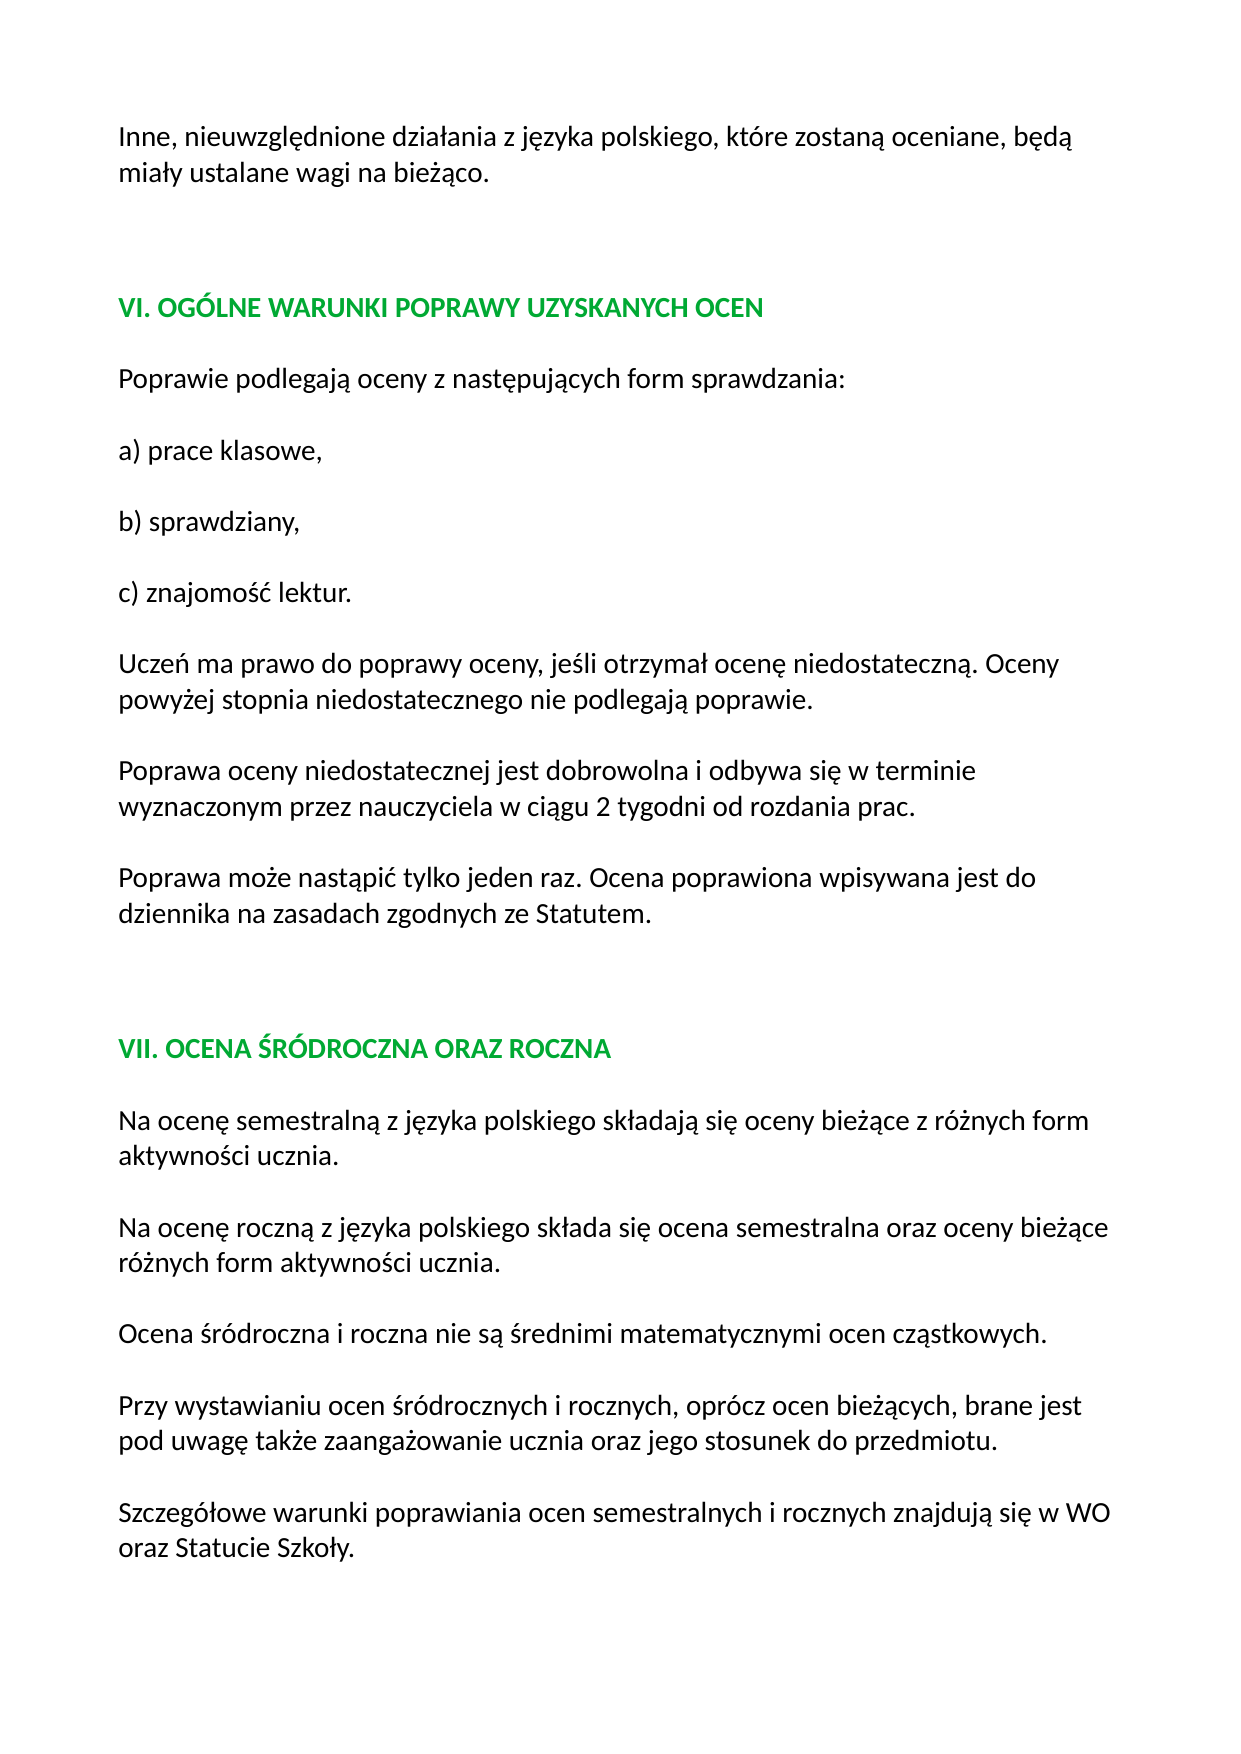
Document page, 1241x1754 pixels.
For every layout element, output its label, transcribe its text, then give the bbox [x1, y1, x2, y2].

text c) znajomość lektur. [118, 574, 1122, 610]
text Na ocenę semestralną z języka polskiego składają się oceny bieżące z różnych form aktywności ucznia. [118, 1102, 1122, 1173]
text VI. OGÓLNE WARUNKI POPRAWY UZYSKANYCH OCEN [118, 289, 1122, 325]
text Inne, nieuwzględnione działania z języka polskiego, które zostaną oceniane, będą miały ustalane wagi na bieżąco. [118, 118, 1122, 189]
text Szczegółowe warunki poprawiania ocen semestralnych i rocznych znajdują się w WO oraz Statucie Szkoły. [118, 1494, 1122, 1565]
text Na ocenę roczną z języka polskiego składa się ocena semestralna oraz oceny bieżące różnych form aktywności ucznia. [118, 1209, 1122, 1280]
text Poprawie podlegają oceny z następujących form sprawdzania: [118, 361, 1122, 396]
text Ocena śródroczna i roczna nie są średnimi matematycznymi ocen cząstkowych. [118, 1316, 1122, 1351]
text a) prace klasowe, [118, 432, 1122, 467]
text VII. OCENA ŚRÓDROCZNA ORAZ ROCZNA [118, 1031, 1122, 1066]
text Uczeń ma prawo do poprawy oceny, jeśli otrzymał ocenę niedostateczną. Oceny powyżej stopnia niedostatecznego nie podlegają poprawie. [118, 646, 1122, 717]
text Przy wystawianiu ocen śródrocznych i rocznych, oprócz ocen bieżących, brane jest pod uwagę także zaangażowanie ucznia oraz jego stosunek do przedmiotu. [118, 1387, 1122, 1458]
text b) sprawdziany, [118, 503, 1122, 539]
text Poprawa może nastąpić tylko jeden raz. Ocena poprawiona wpisywana jest do dziennika na zasadach zgodnych ze Statutem. [118, 859, 1122, 931]
text Poprawa oceny niedostatecznej jest dobrowolna i odbywa się w terminie wyznaczonym przez nauczyciela w ciągu 2 tygodni od rozdania prac. [118, 752, 1122, 824]
